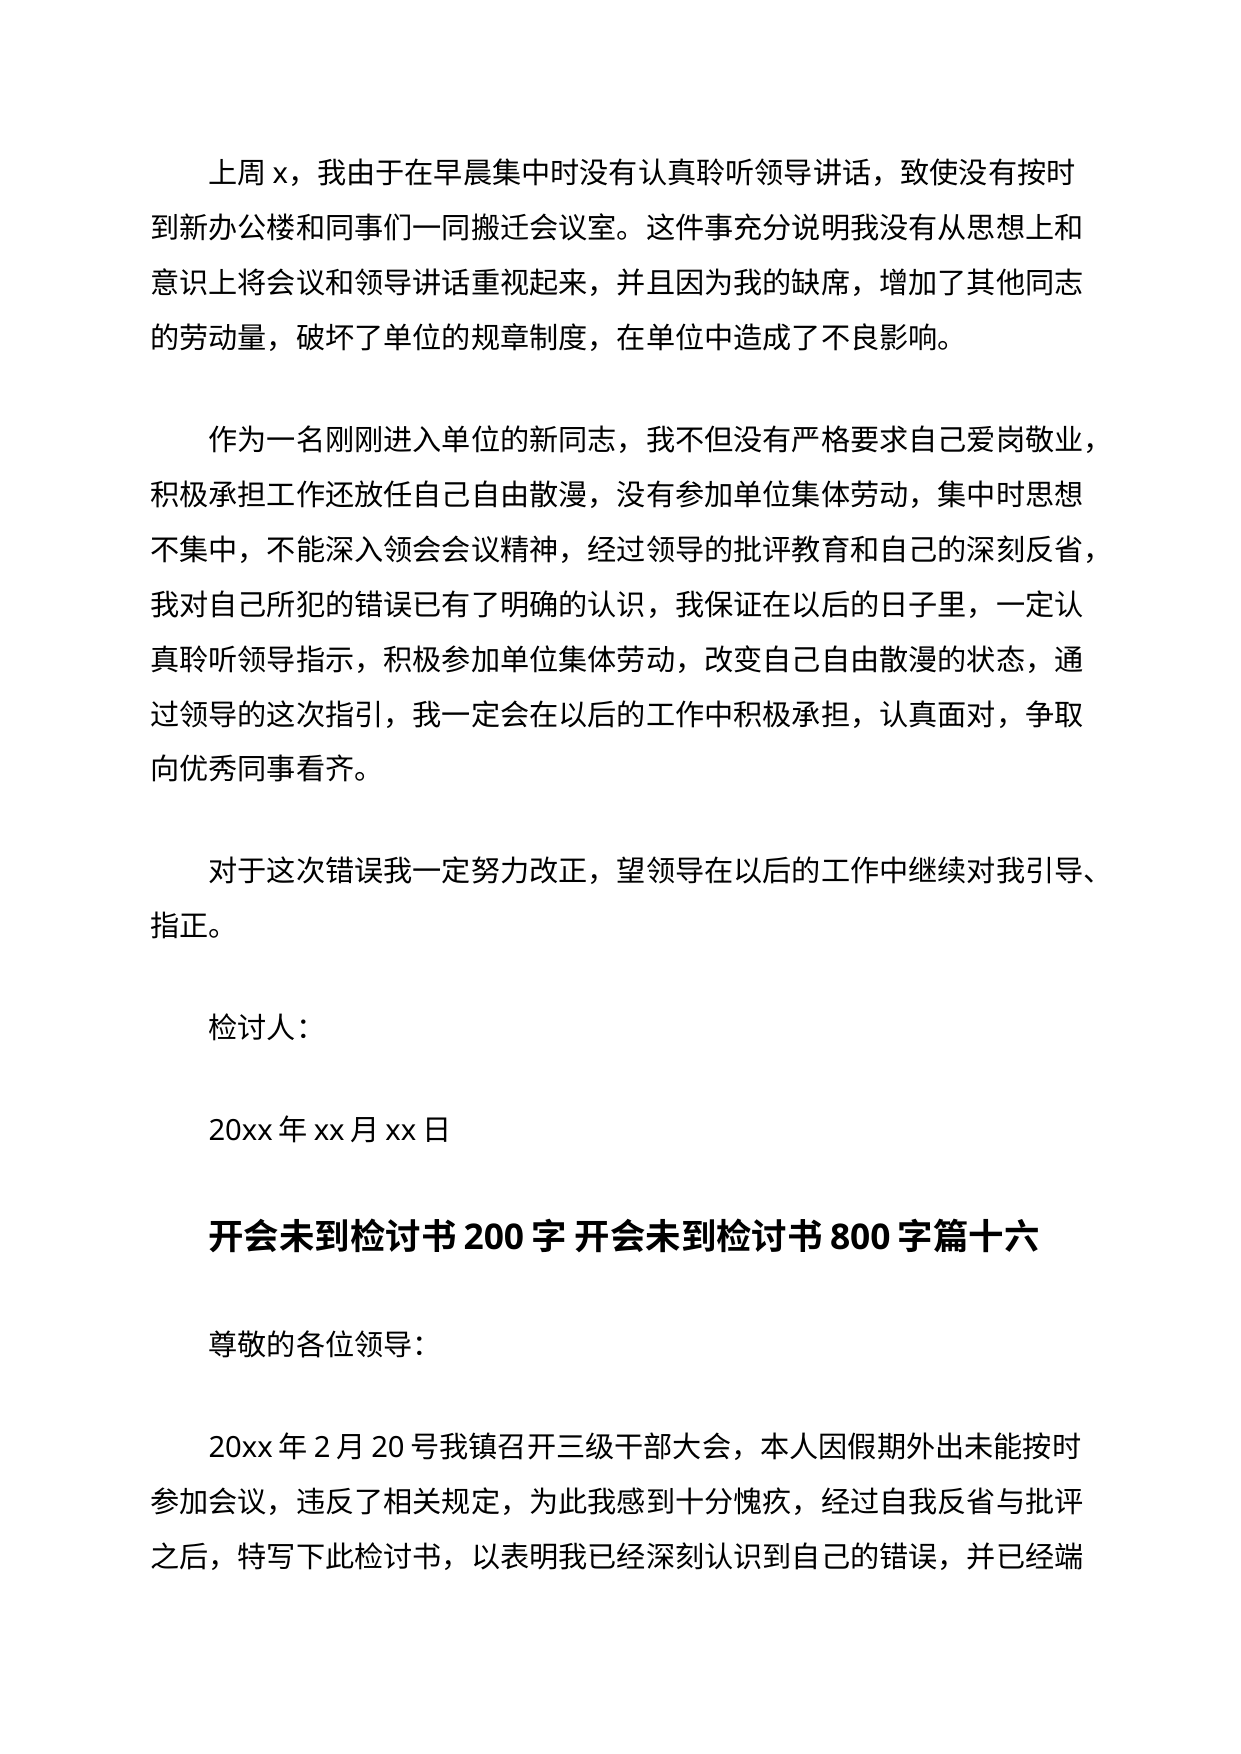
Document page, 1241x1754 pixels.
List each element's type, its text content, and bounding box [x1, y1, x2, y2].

text 20xx年xx月xx日 [150, 1106, 1090, 1148]
text 检讨人： [150, 1004, 1090, 1047]
text 作为一名刚刚进入单位的新同志，我不但没有严格要求自己爱岗敬业，积极承担工作还放任自己自由散漫，没有参加单位集体劳动，集中时思想不集中，不能深入领会会议精神，经过领导的批评教育和自己的深刻反省，我对自己所犯的错误已有了明确的认识，我保证在以后的日子里，一定认真聆听领导指示，积极参加单位集体劳动，改变自己自由散漫的状态，通过领导的这次指引，我一定会在以后的工作中积极承担，认真面对，争取向优秀同事看齐。 [150, 417, 1090, 788]
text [150, 1423, 1090, 1576]
text 上周x，我由于在早晨集中时没有认真聆听领导讲话，致使没有按时到新办公楼和同事们一同搬迁会议室。这件事充分说明我没有从思想上和意识上将会议和领导讲话重视起来，并且因为我的缺席，增加了其他同志的劳动量，破坏了单位的规章制度，在单位中造成了不良影响。 [150, 150, 1090, 357]
text 尊敬的各位领导： [150, 1322, 1090, 1364]
text 开会未到检讨书200字 开会未到检讨书800字篇十六 [150, 1208, 1090, 1259]
text 对于这次错误我一定努力改正，望领导在以后的工作中继续对我引导、指正。 [150, 848, 1090, 945]
